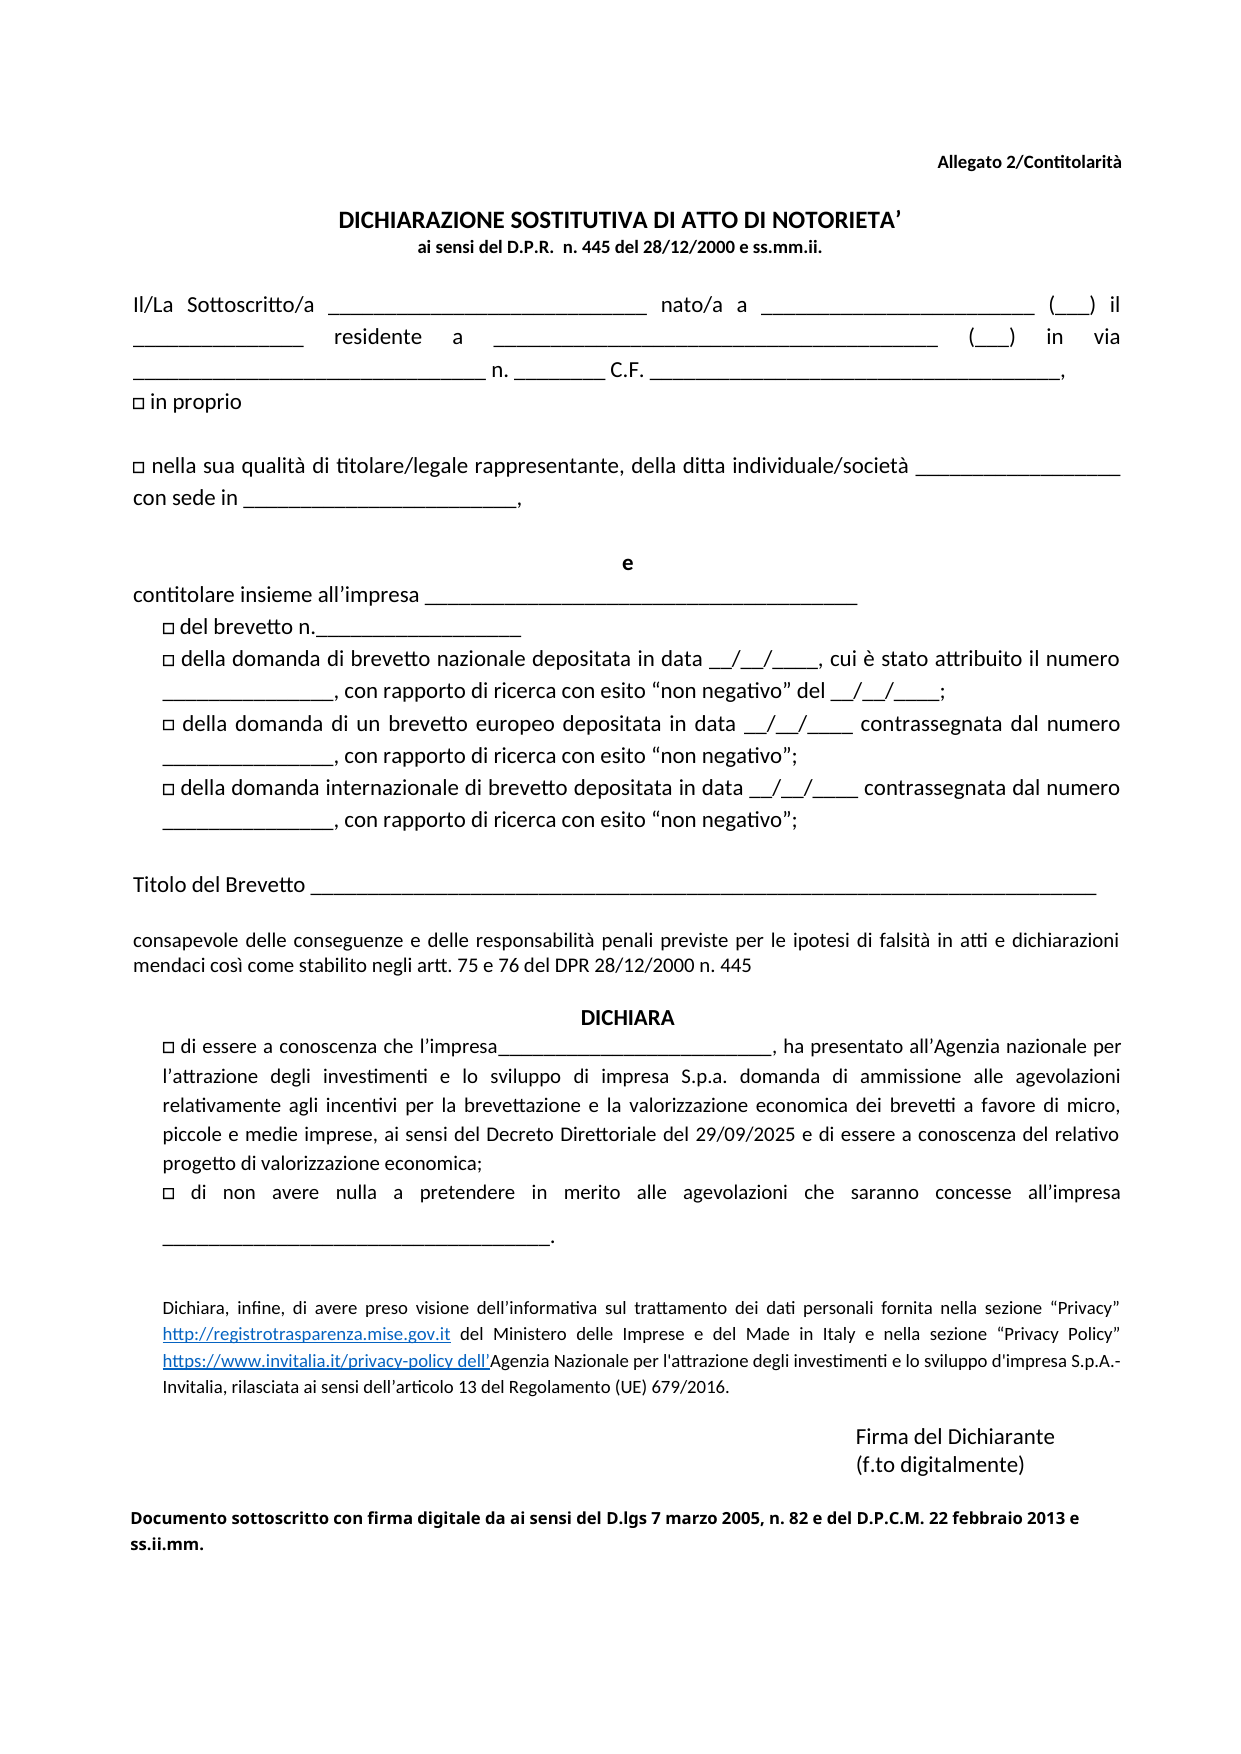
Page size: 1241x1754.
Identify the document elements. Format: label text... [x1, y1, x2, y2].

text in proprio [133, 387, 1122, 415]
text Titolo del Brevetto _____________________________________________________________________ [133, 870, 1122, 898]
picture [162, 783, 175, 796]
text nella sua qualità di titolare/legale rappresentante, della ditta individuale/società __________________ con sede in ________________________, [133, 451, 1122, 511]
text Dichiara, infine, di avere preso visione dell’informativa sul trattamento dei dati personali fornita nella sezione “Privacy” http://registrotrasparenza.mise.gov.it del Ministero delle Imprese e del Made in Italy e nella sezione “Privacy Policy” https://www.invitalia.it/privacy-policy dell’Agenzia Nazionale per l'attrazione degli investimenti e lo sviluppo d'impresa S.p.A.- Invitalia, rilasciata ai sensi dell’articolo 13 del Regolamento (UE) 679/2016. [162, 1296, 1122, 1398]
picture [162, 719, 175, 731]
text della domanda internazionale di brevetto depositata in data __/__/____ contrassegnata dal numero _______________, con rapporto di ricerca con esito “non negativo”; [162, 773, 1122, 833]
picture [162, 655, 175, 667]
picture [132, 461, 145, 474]
text contitolare insieme all’impresa ______________________________________ [133, 580, 1122, 608]
picture [162, 622, 175, 635]
text DICHIARAZIONE SOSTITUTIVA DI ATTO DI NOTORIETA’ [118, 205, 1122, 235]
text del brevetto n.__________________ [162, 612, 1122, 640]
text ai sensi del D.P.R. n. 445 del 28/12/2000 e ss.mm.ii. [118, 235, 1122, 258]
text Allegato 2/Contitolarità [118, 150, 1122, 173]
picture [162, 1041, 175, 1054]
text DICHIARA [133, 1003, 1122, 1031]
text di essere a conoscenza che l’impresa________________________, ha presentato all’Agenzia nazionale per l’attrazione degli investimenti e lo sviluppo di impresa S.p.a. domanda di ammissione alle agevolazioni relativamente agli incentivi per la brevettazione e la valorizzazione economica dei brevetti a favore di micro, piccole e medie imprese, ai sensi del Decreto Direttoriale del 29/09/2025 e di essere a conoscenza del relativo progetto di valorizzazione economica; [162, 1031, 1122, 1176]
text e [133, 548, 1122, 576]
picture [162, 1188, 175, 1200]
text (f.to digitalmente) [118, 1450, 1122, 1478]
text della domanda di un brevetto europeo depositata in data __/__/____ contrassegnata dal numero _______________, con rapporto di ricerca con esito “non negativo”; [162, 709, 1122, 769]
text consapevole delle conseguenze e delle responsabilità penali previste per le ipotesi di falsità in atti e dichiarazioni mendaci così come stabilito negli artt. 75 e 76 del DPR 28/12/2000 n. 445 [133, 927, 1122, 978]
text della domanda di brevetto nazionale depositata in data __/__/____, cui è stato attribuito il numero _______________, con rapporto di ricerca con esito “non negativo” del __/__/____; [162, 644, 1122, 704]
picture [132, 397, 145, 410]
text di non avere nulla a pretendere in merito alle agevolazioni che saranno concesse all’impresa __________________________________. [162, 1179, 1122, 1249]
text Firma del Dichiarante [118, 1422, 1122, 1450]
text Il/La Sottoscritto/a ____________________________ nato/a a ________________________ (___) il _______________ residente a _______________________________________ (___) in via _______________________________ n. ________ C.F. ____________________________________, [133, 290, 1122, 383]
text Documento sottoscritto con firma digitale da ai sensi del D.lgs 7 marzo 2005, n. 82 e del D.P.C.M. 22 febbraio 2013 e ss.ii.mm. [130, 1506, 1122, 1555]
